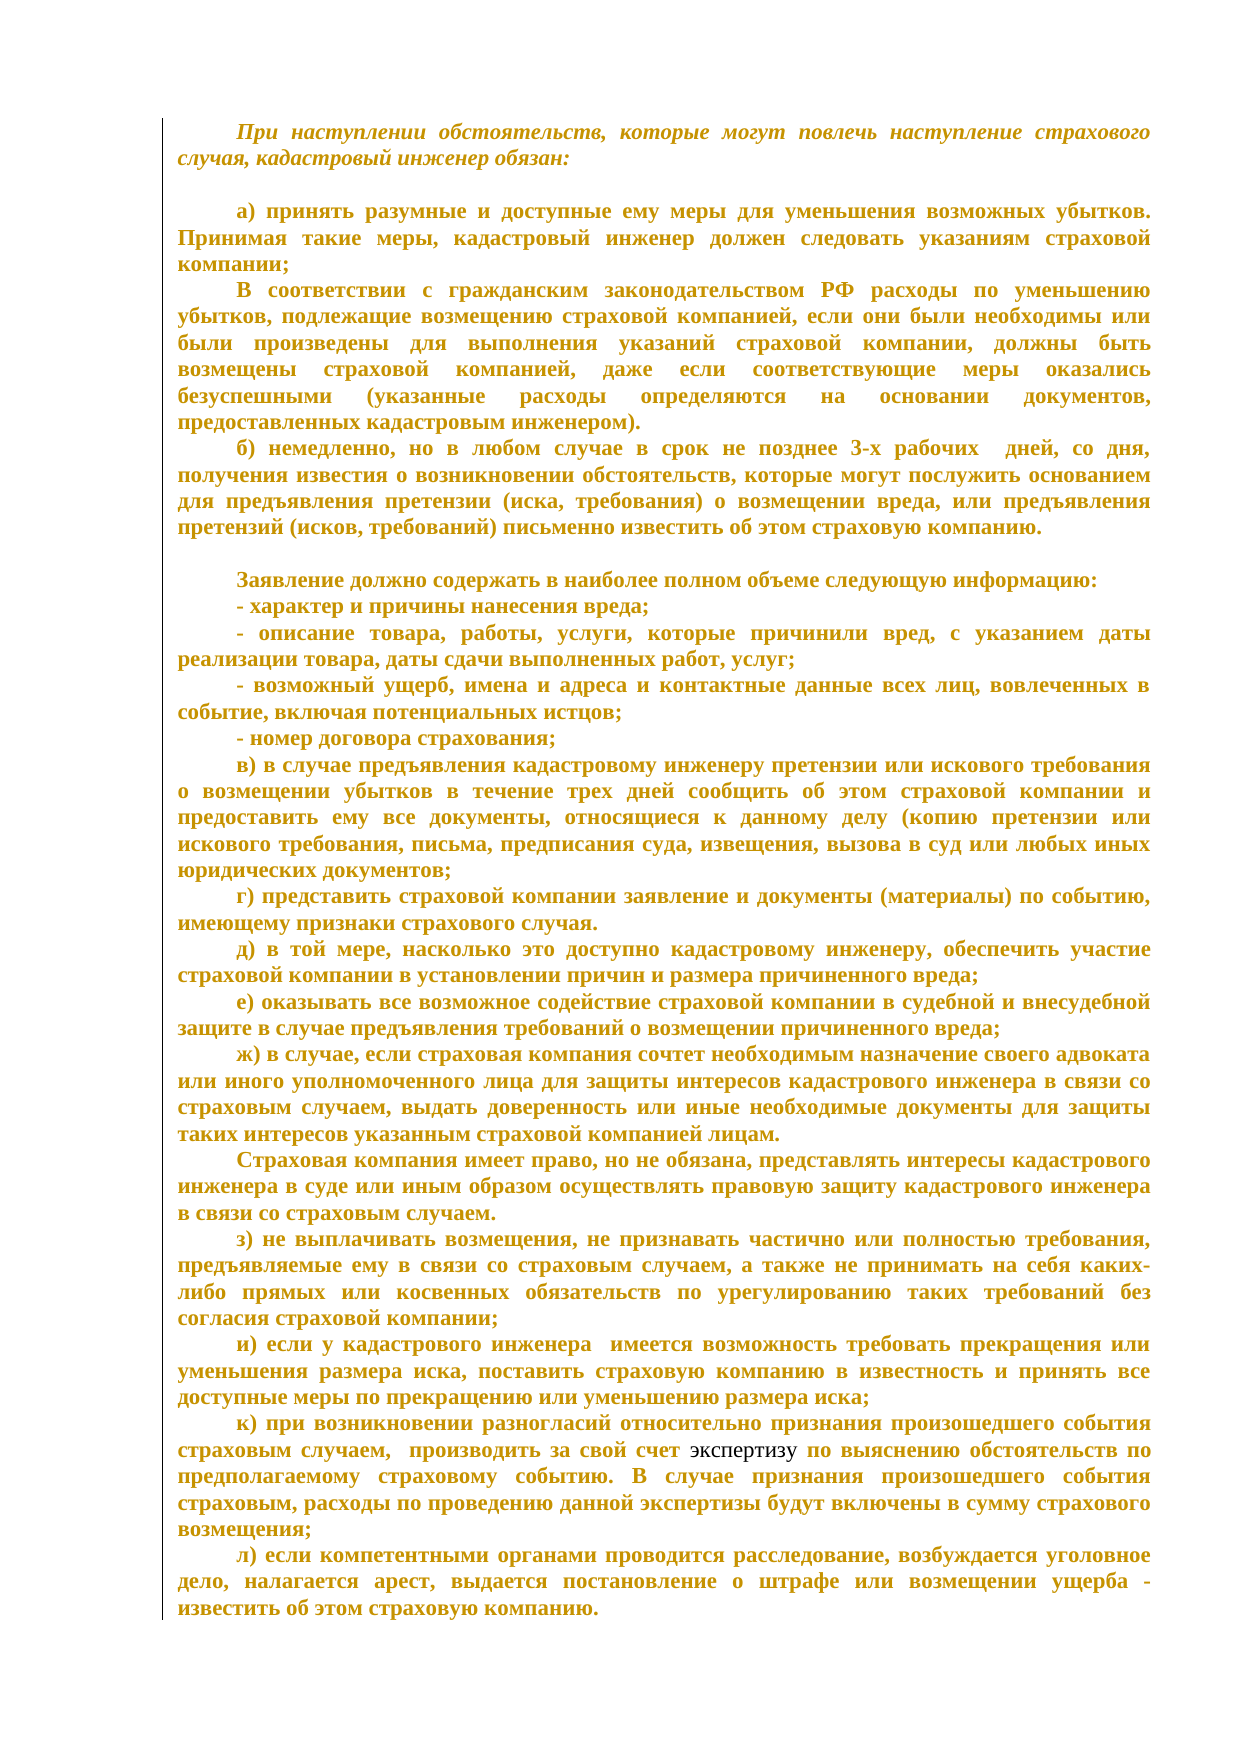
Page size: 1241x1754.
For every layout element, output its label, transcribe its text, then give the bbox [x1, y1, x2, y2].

text з) не выплачивать возмещения, не признавать частично или полностью требования, предъявляемые ему в связи со страховым случаем, а также не принимать на себя каких-либо прямых или косвенных обязательств по урегулированию таких требований без согласия страховой компании; [177, 1225, 1152, 1330]
text л) если компетентными органами проводится расследование, возбуждается уголовное дело, налагается арест, выдается постановление о штрафе или возмещении ущерба - известить об этом страховую компанию. [177, 1541, 1152, 1620]
text а) принять разумные и доступные ему меры для уменьшения возможных убытков. Принимая такие меры, кадастровый инженер должен следовать указаниям страховой компании; [177, 197, 1152, 276]
text ж) в случае, если страховая компания сочтет необходимым назначение своего адвоката или иного уполномоченного лица для защиты интересов кадастрового инженера в связи со страховым случаем, выдать доверенность или иные необходимые документы для защиты таких интересов указанным страховой компанией лицам. [177, 1041, 1152, 1146]
text б) немедленно, но в любом случае в срок не позднее 3-х рабочих дней, со дня, получения известия о возникновении обстоятельств, которые могут послужить основанием для предъявления претензии (иска, требования) о возмещении вреда, или предъявления претензий (исков, требований) письменно известить об этом страховую компанию. [177, 434, 1152, 540]
text - характер и причины нанесения вреда; [177, 592, 1152, 619]
text и) если у кадастрового инженера имеется возможность требовать прекращения или уменьшения размера иска, поставить страховую компанию в известность и принять все доступные меры по прекращению или уменьшению размера иска; [177, 1330, 1152, 1409]
text - номер договора страхования; [177, 724, 1152, 751]
text Заявление должно содержать в наиболее полном объеме следующую информацию: [177, 566, 1152, 592]
text г) представить страховой компании заявление и документы (материалы) по событию, имеющему признаки страхового случая. [177, 882, 1152, 935]
text Страховая компания имеет право, но не обязана, представлять интересы кадастрового инженера в суде или иным образом осуществлять правовую защиту кадастрового инженера в связи со страховым случаем. [177, 1146, 1152, 1225]
text в) в случае предъявления кадастровому инженеру претензии или искового требования о возмещении убытков в течение трех дней сообщить об этом страховой компании и предоставить ему все документы, относящиеся к данному делу (копию претензии или искового требования, письма, предписания суда, извещения, вызова в суд или любых иных юридических документов; [177, 751, 1152, 882]
text к) при возникновении разногласий относительно признания произошедшего события страховым случаем, производить за свой счет экспертизу по выяснению обстоятельств по предполагаемому страховому событию. В случае признания произошедшего события страховым, расходы по проведению данной экспертизы будут включены в сумму страхового возмещения; [177, 1409, 1152, 1541]
text - возможный ущерб, имена и адреса и контактные данные всех лиц, вовлеченных в событие, включая потенциальных истцов; [177, 672, 1152, 724]
text В соответствии с гражданским законодательством РФ расходы по уменьшению убытков, подлежащие возмещению страховой компанией, если они были необходимы или были произведены для выполнения указаний страховой компании, должны быть возмещены страховой компанией, даже если соответствующие меры оказались безуспешными (указанные расходы определяются на основании документов, предоставленных кадастровым инженером). [177, 276, 1152, 434]
text д) в той мере, насколько это доступно кадастровому инженеру, обеспечить участие страховой компании в установлении причин и размера причиненного вреда; [177, 935, 1152, 988]
text е) оказывать все возможное содействие страховой компании в судебной и внесудебной защите в случае предъявления требований о возмещении причиненного вреда; [177, 988, 1152, 1041]
text При наступлении обстоятельств, которые могут повлечь наступление страхового случая, кадастровый инженер обязан: [177, 118, 1152, 171]
text - описание товара, работы, услуги, которые причинили вред, с указанием даты реализации товара, даты сдачи выполненных работ, услуг; [177, 619, 1152, 672]
